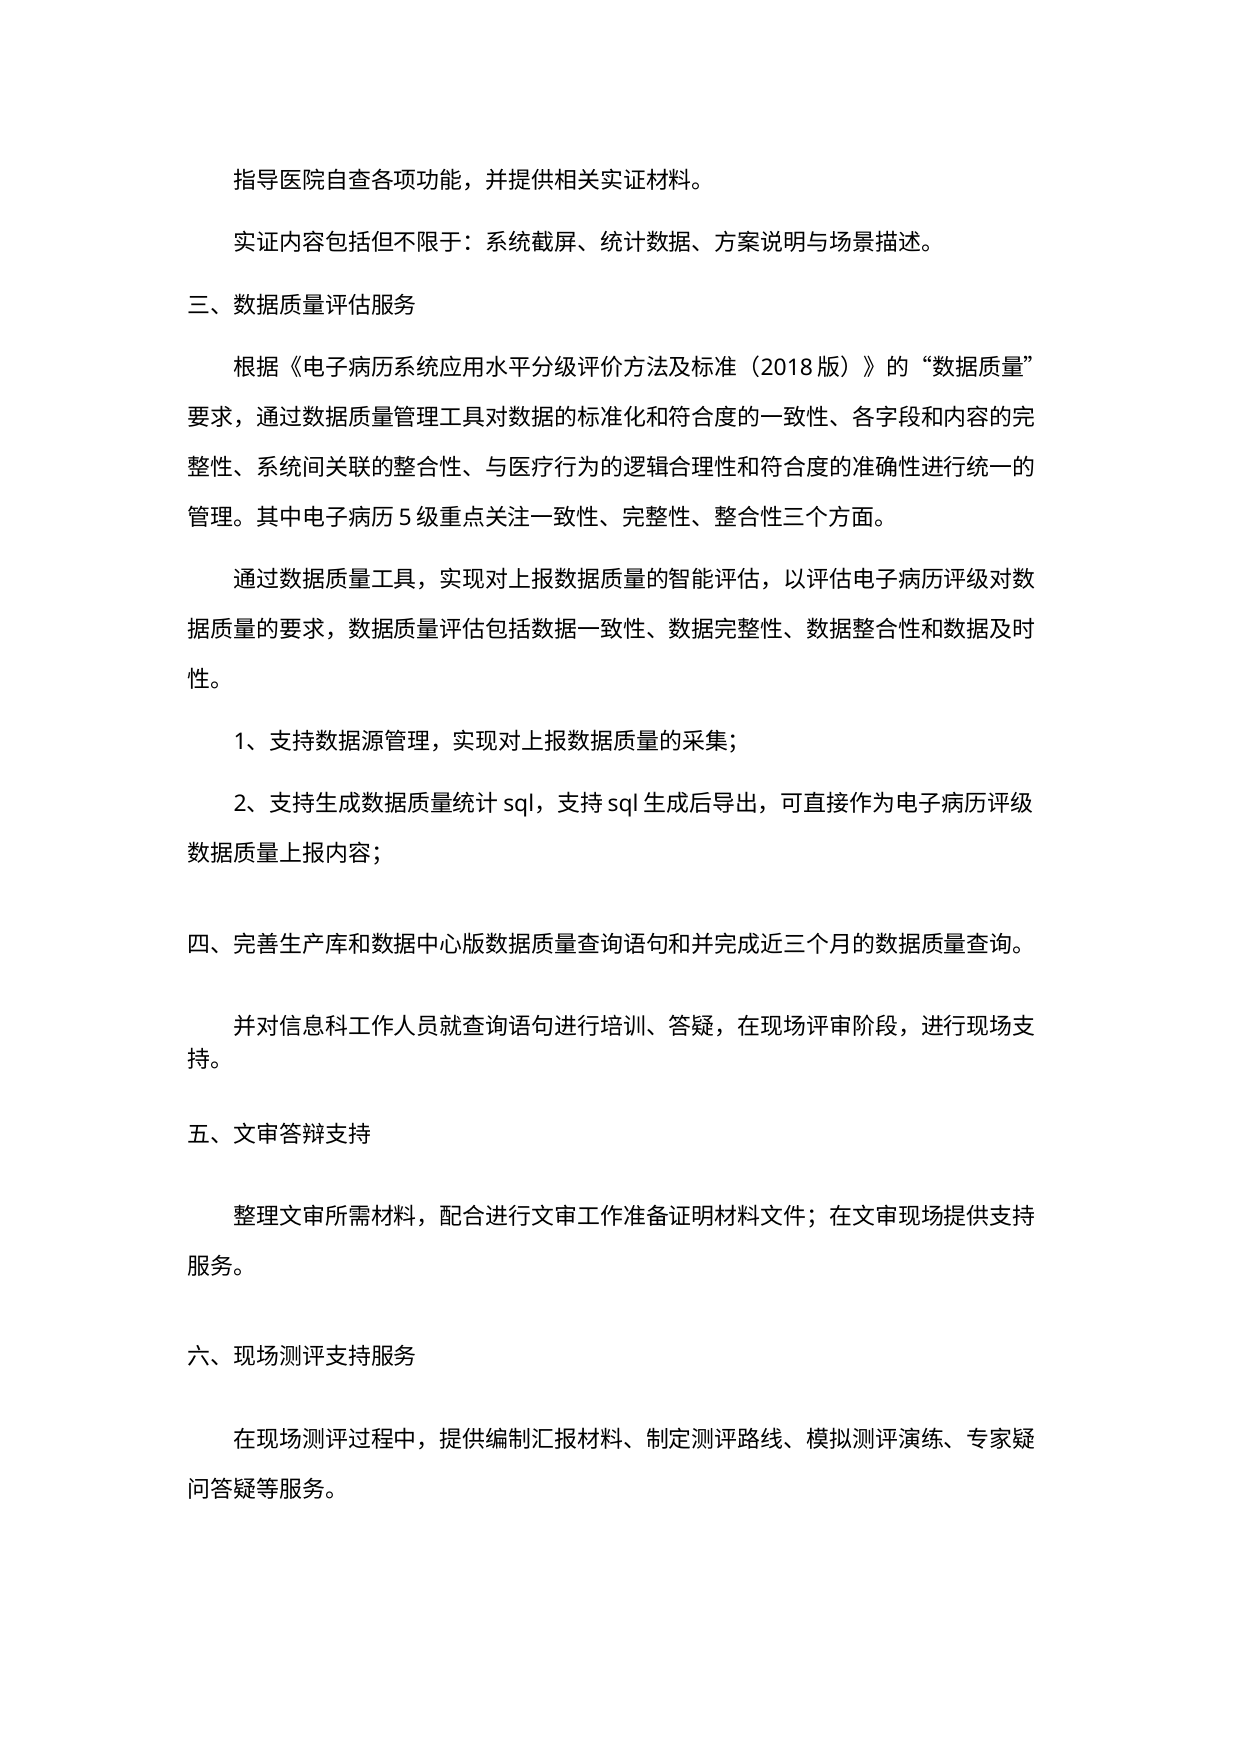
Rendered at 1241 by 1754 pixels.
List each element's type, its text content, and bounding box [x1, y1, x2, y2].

subtitle 六、现场测评支持服务 [187, 1322, 1053, 1387]
text 指导医院自查各项功能，并提供相关实证材料。 [187, 162, 1053, 195]
text 根据《电子病历系统应用水平分级评价方法及标准（2018版）》的“数据质量”要求，通过数据质量管理工具对数据的标准化和符合度的一致性、各字段和内容的完整性、系统间关联的整合性、与医疗行为的逻辑合理性和符合度的准确性进行统一的管理。其中电子病历5级重点关注一致性、完整性、整合性三个方面。 [187, 349, 1053, 532]
text 整理文审所需材料，配合进行文审工作准备证明材料文件；在文审现场提供支持服务。 [187, 1198, 1053, 1281]
text 通过数据质量工具，实现对上报数据质量的智能评估，以评估电子病历评级对数据质量的要求，数据质量评估包括数据一致性、数据完整性、数据整合性和数据及时性。 [187, 561, 1053, 694]
text 在现场测评过程中，提供编制汇报材料、制定测评路线、模拟测评演练、专家疑问答疑等服务。 [187, 1421, 1053, 1504]
text 三、数据质量评估服务 [187, 287, 1053, 320]
text 并对信息科工作人员就查询语句进行培训、答疑，在现场评审阶段，进行现场支持。 [187, 1008, 1053, 1074]
text 1、支持数据源管理，实现对上报数据质量的采集； [187, 723, 1053, 756]
text 2、支持生成数据质量统计sql，支持sql生成后导出，可直接作为电子病历评级数据质量上报内容； [187, 785, 1053, 868]
subtitle 五、文审答辩支持 [187, 1099, 1053, 1164]
text 实证内容包括但不限于：系统截屏、统计数据、方案说明与场景描述。 [187, 224, 1053, 257]
subtitle 四、完善生产库和数据中心版数据质量查询语句和并完成近三个月的数据质量查询。 [187, 910, 1053, 975]
